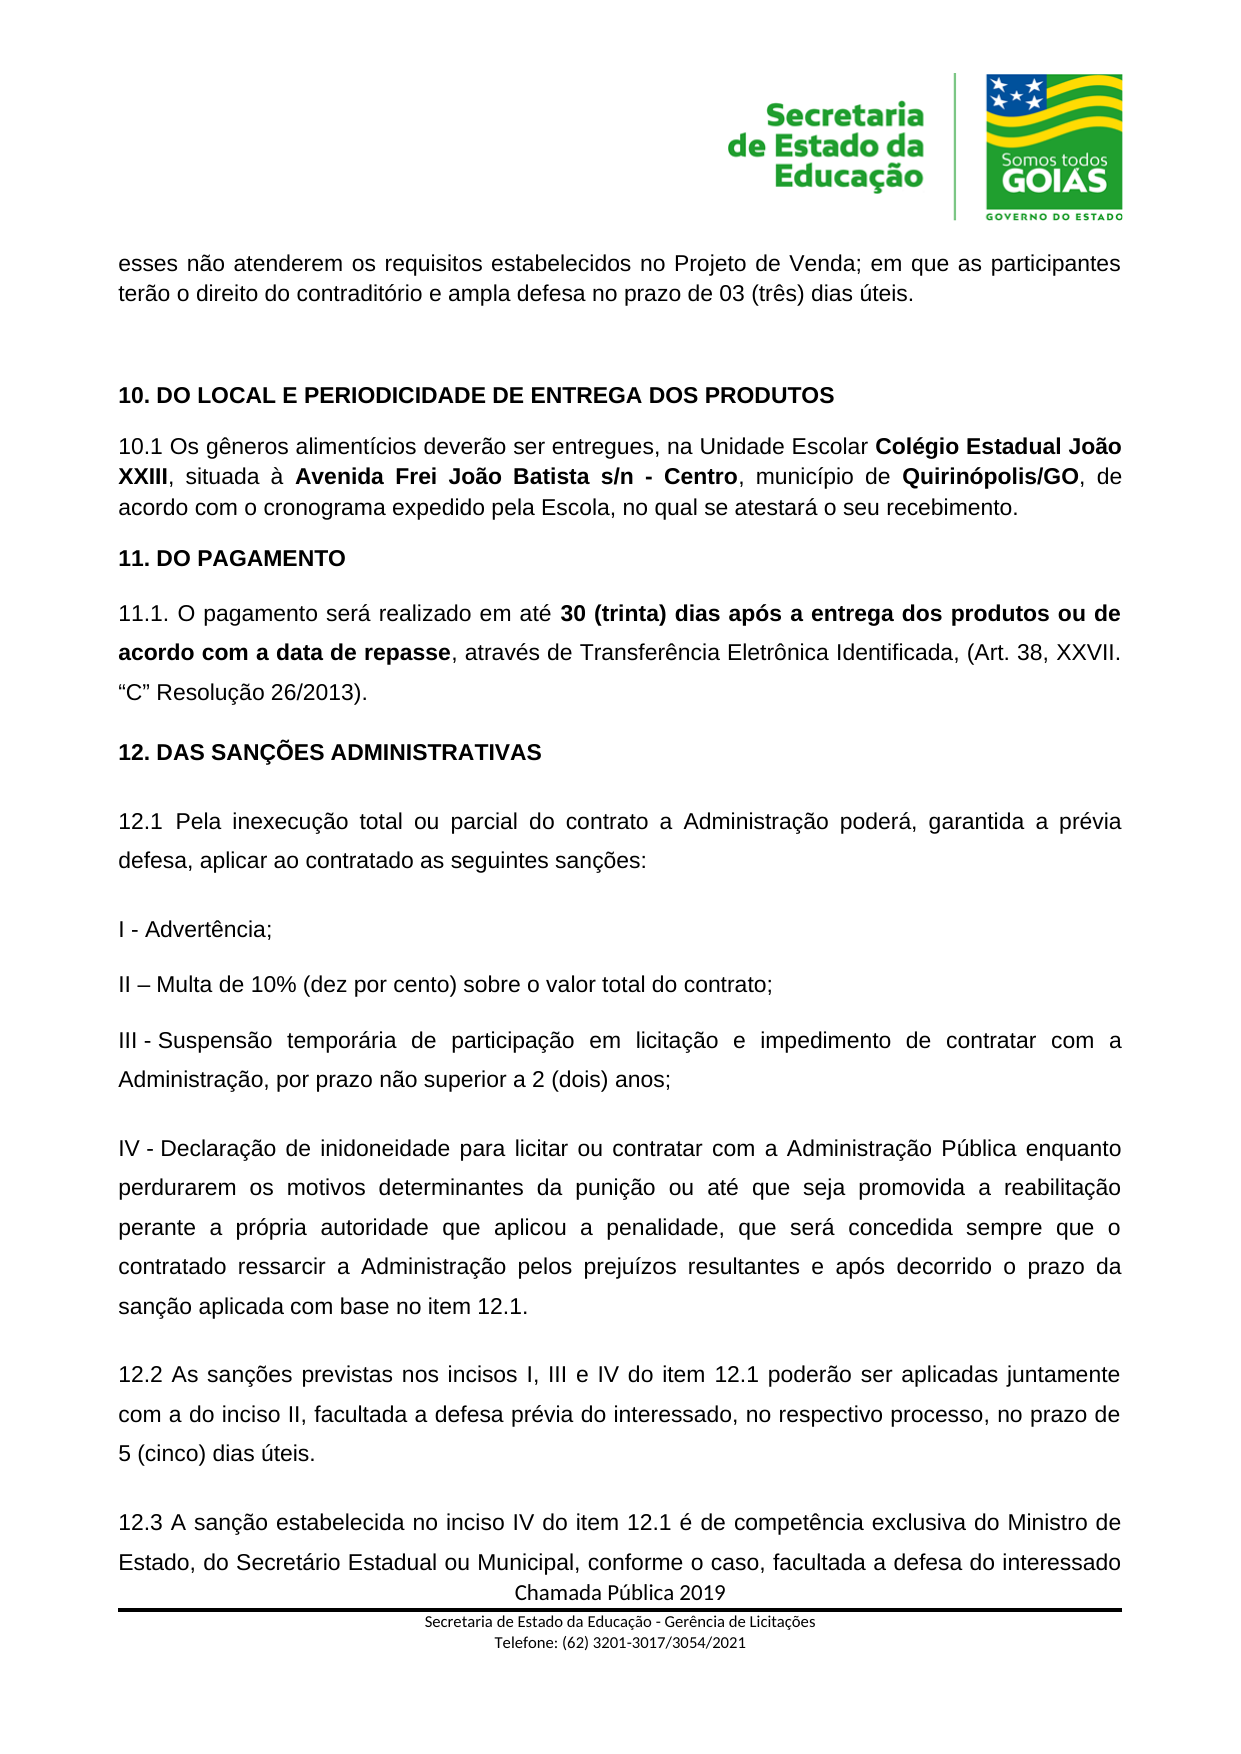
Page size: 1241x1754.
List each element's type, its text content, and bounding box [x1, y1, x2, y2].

text 10.1 Os gêneros alimentícios deverão ser entregues, na Unidade Escolar Colégio Estadual João XXIII, situada à Avenida Frei João Batista s/n - Centro, município de Quirinópolis/GO, de acordo com o cronograma expedido pela Escola, no qual se atestará o seu recebimento. [118, 433, 1122, 520]
text 12.2 As sanções previstas nos incisos I, III e IV do item 12.1 poderão ser aplicadas juntamente com a do inciso II, facultada a defesa prévia do interessado, no respectivo processo, no prazo de 5 (cinco) dias úteis. [118, 1361, 1122, 1467]
text I - Advertência; [118, 916, 1122, 942]
text 10. DO LOCAL E PERIODICIDADE DE ENTREGA DOS PRODUTOS [118, 382, 1118, 408]
text IV - Declaração de inidoneidade para licitar ou contratar com a Administração Pública enquanto perdurarem os motivos determinantes da punição ou até que seja promovida a reabilitação perante a própria autoridade que aplicou a penalidade, que será concedida sempre que o contratado ressarcir a Administração pelos prejuízos resultantes e após decorrido o prazo da sanção aplicada com base no item 12.1. [118, 1135, 1122, 1319]
text II – Multa de 10% (dez por cento) sobre o valor total do contrato; [118, 971, 1122, 998]
text 12.1 Pela inexecução total ou parcial do contrato a Administração poderá, garantida a prévia defesa, aplicar ao contratado as seguintes sanções: [118, 808, 1122, 873]
text 11.1. O pagamento será realizado em até 30 (trinta) dias após a entrega dos produtos ou de acordo com a data de repasse, através de Transferência Eletrônica Identificada, (Art. 38, XXVII. “C” Resolução 26/2013). [118, 600, 1122, 705]
text 12. DAS SANÇÕES ADMINISTRATIVAS [118, 739, 1122, 765]
text 11. DO PAGAMENTO [118, 544, 1122, 571]
text III - Suspensão temporária de participação em licitação e impedimento de contratar com a Administração, por prazo não superior a 2 (dois) anos; [118, 1027, 1122, 1093]
picture [727, 73, 1123, 222]
